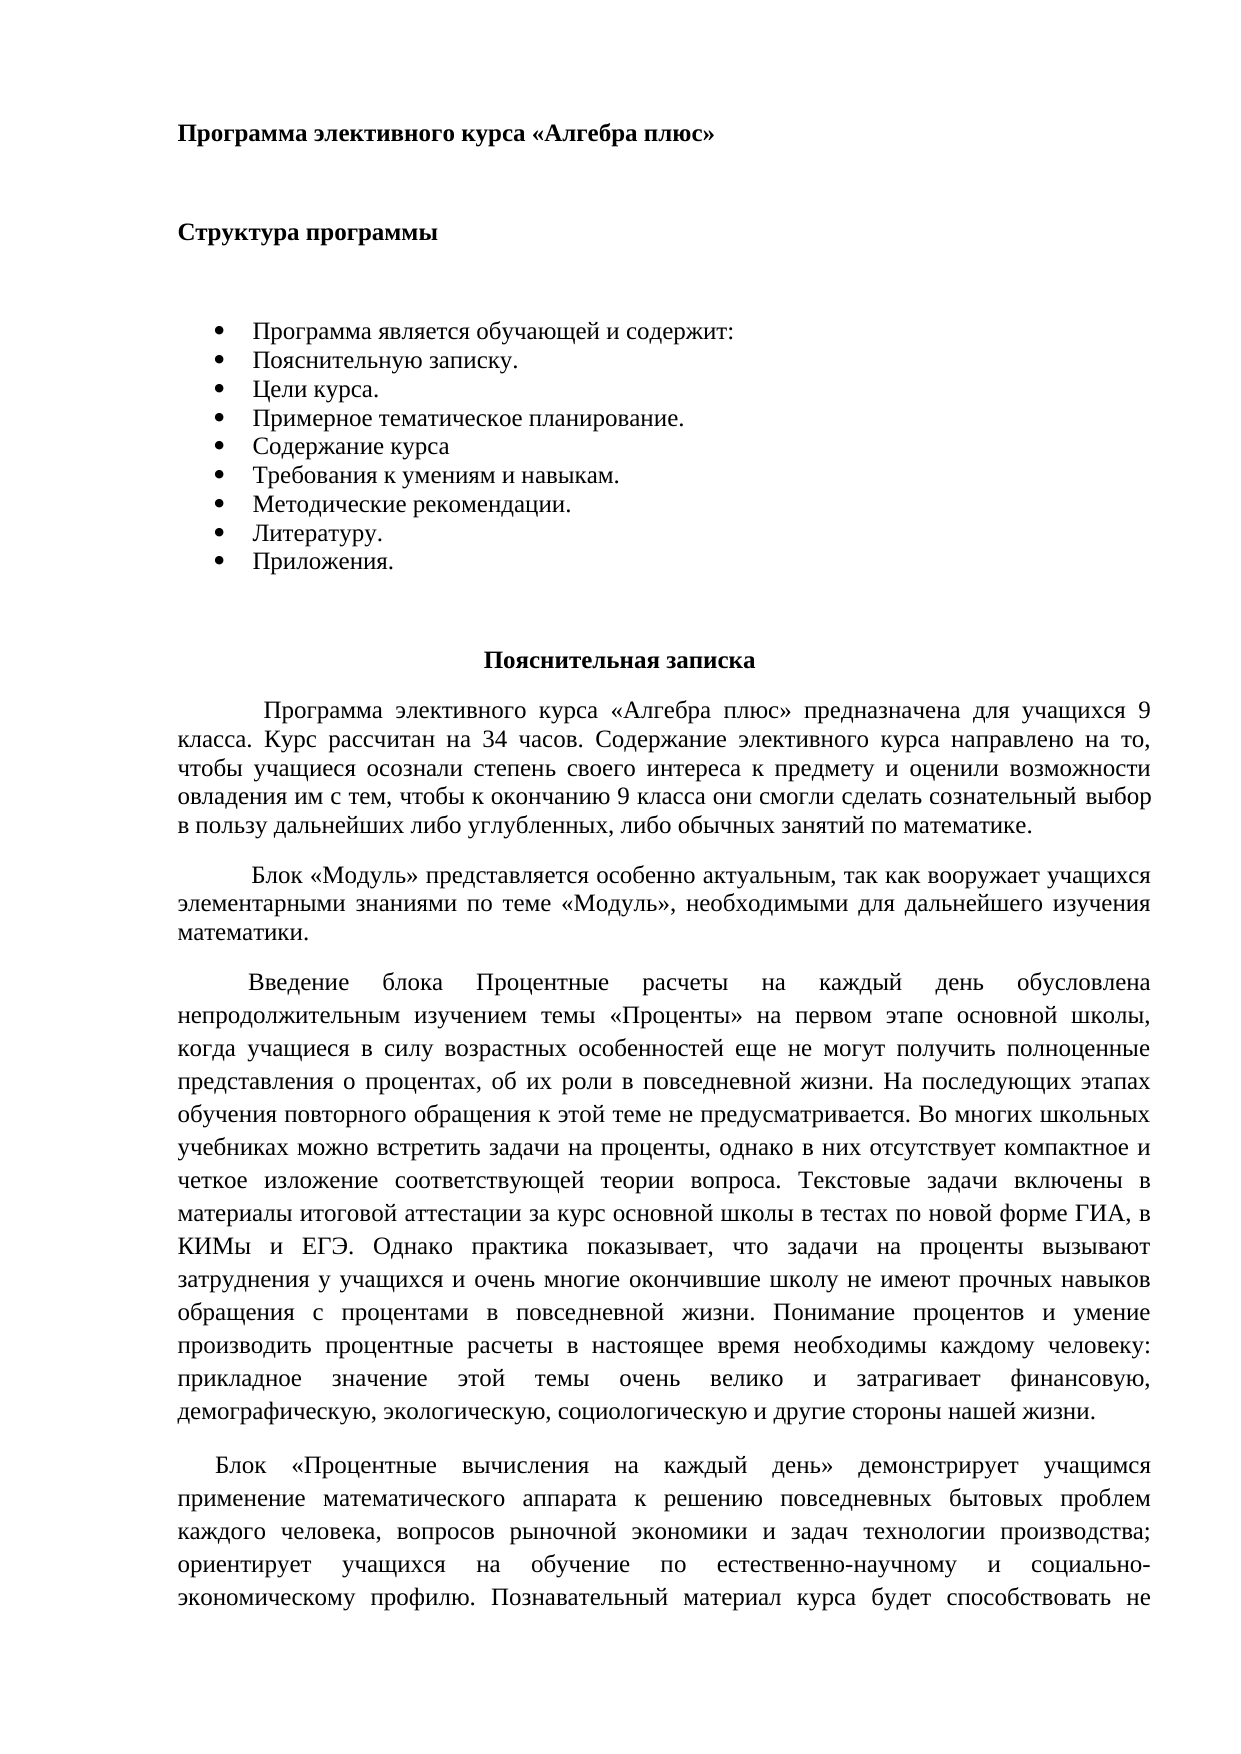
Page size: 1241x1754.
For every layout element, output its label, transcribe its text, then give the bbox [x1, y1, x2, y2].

list Приложения. [215, 546, 1152, 575]
list Содержание курса [215, 431, 1152, 460]
text Программа элективного курса «Алгебра плюс» предназначена для учащихся 9 класса. Курс рассчитан на 34 часов. Содержание элективного курса направлено на то, чтобы учащиеся осознали степень своего интереса к предмету и оценили возможности овладения им с тем, чтобы к окончанию 9 класса они смогли сделать сознательный выбор в пользу дальнейших либо углубленных, либо обычных занятий по математике. [177, 695, 1152, 839]
text Программа элективного курса «Алгебра плюс» [177, 118, 1152, 147]
list Методические рекомендации. [215, 489, 1152, 518]
text Пояснительная записка [177, 646, 1152, 674]
list Пояснительную записку. [215, 345, 1152, 374]
list Требования к умениям и навыкам. [215, 460, 1152, 489]
text Введение блока Процентные расчеты на каждый день обусловлена непродолжительным изучением темы «Проценты» на первом этапе основной школы, когда учащиеся в силу возрастных особенностей еще не могут получить полноценные представления о процентах, об их роли в повседневной жизни. На последующих этапах обучения повторного обращения к этой теме не предусматривается. Во многих школьных учебниках можно встретить задачи на проценты, однако в них отсутствует компактное и четкое изложение соответствующей теории вопроса. Текстовые задачи включены в материалы итоговой аттестации за курс основной школы в тестах по новой форме ГИА, в КИМы и ЕГЭ. Однако практика показывает, что задачи на проценты вызывают затруднения у учащихся и очень многие окончившие школу не имеют прочных навыков обращения с процентами в повседневной жизни. Понимание процентов и умение производить процентные расчеты в настоящее время необходимы каждому человеку: прикладное значение этой темы очень велико и затрагивает финансовую, демографическую, экологическую, социологическую и другие стороны нашей жизни. [177, 967, 1152, 1425]
list Цели курса. [215, 374, 1152, 403]
text Структура программы [177, 217, 1152, 246]
list Программа является обучающей и содержит: [215, 316, 1152, 345]
text Блок «Модуль» представляется особенно актуальным, так как вооружает учащихся элементарными знаниями по теме «Модуль», необходимыми для дальнейшего изучения математики. [177, 860, 1152, 946]
list Примерное тематическое планирование. [215, 403, 1152, 431]
list Литературу. [215, 518, 1152, 546]
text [177, 1450, 1152, 1611]
